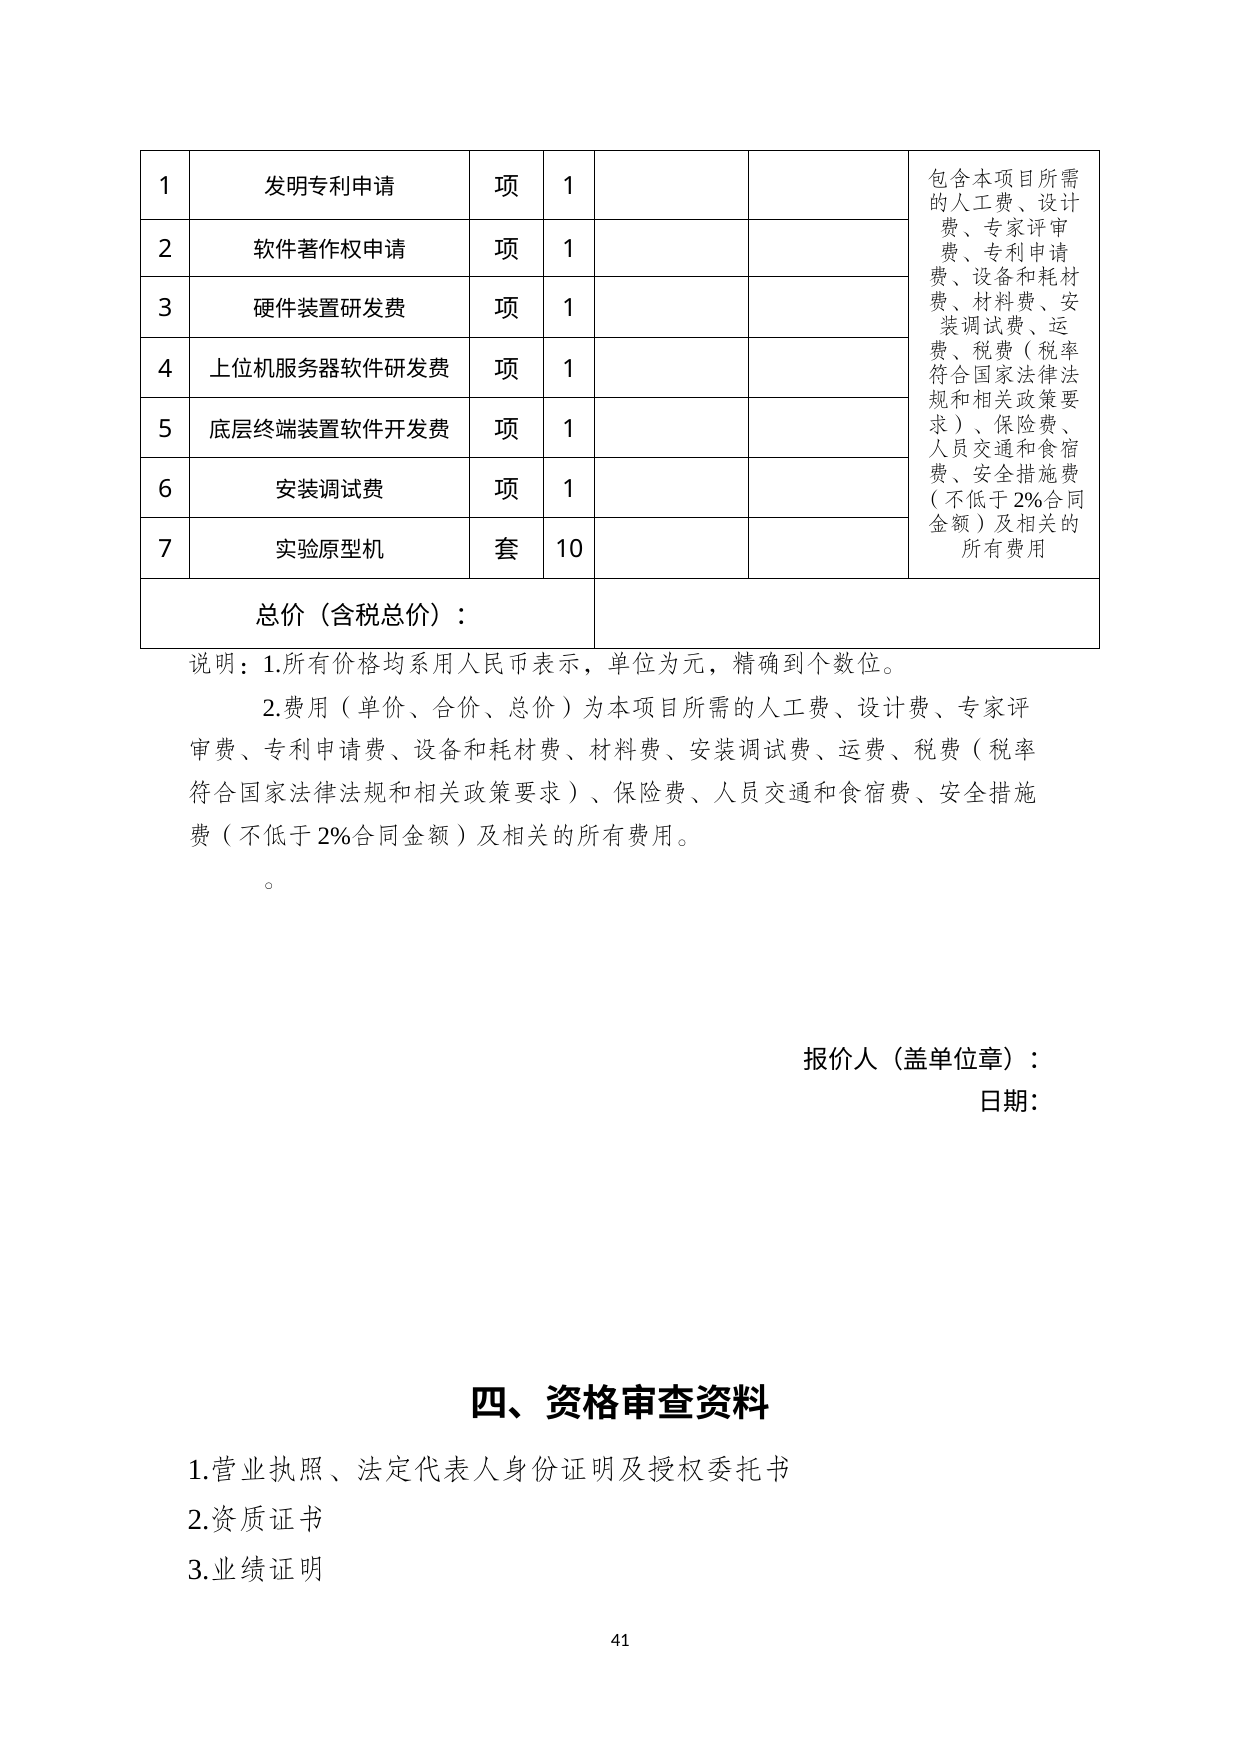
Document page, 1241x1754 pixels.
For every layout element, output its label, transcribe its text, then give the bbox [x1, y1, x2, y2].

table_cell [749, 151, 908, 218]
table_cell 底层终端装置软件开发费 [190, 398, 469, 457]
text 报价人（盖单位章）： [231, 1035, 1053, 1077]
table_cell [749, 518, 908, 577]
table_cell [595, 277, 748, 337]
table_cell [595, 518, 748, 577]
table_cell 总价（含税总价）： [141, 579, 594, 648]
table_cell 项 [470, 398, 543, 457]
text 2.资质证书 [187, 1490, 1053, 1540]
text 说明：1.所有价格均系用人民币表示，单位为元，精确到个数位。 [187, 649, 1053, 679]
table_cell 上位机服务器软件研发费 [190, 338, 469, 397]
table_cell [595, 151, 748, 218]
text 。 [187, 866, 1053, 894]
table_cell 项 [470, 338, 543, 397]
table_cell [749, 220, 908, 276]
table_cell 2 [141, 220, 189, 276]
table_cell [749, 458, 908, 517]
table_cell 项 [470, 458, 543, 517]
table_cell 1 [544, 277, 594, 337]
table_cell 4 [141, 338, 189, 397]
text 日期： [231, 1077, 1053, 1119]
table_cell 1 [544, 458, 594, 517]
table_cell 1 [544, 398, 594, 457]
table_cell 硬件装置研发费 [190, 277, 469, 337]
table_cell [595, 398, 748, 457]
table_cell 包含本项目所需的人工费、设计费、专家评审费、专利申请费、设备和耗材费、材料费、安装调试费、运费、税费（税率符合国家法律法规和相关政策要求）、保险费、人员交通和食宿费、安全措施费（不低于2%合同金额）及相关的所有费用 [909, 151, 1099, 577]
table_cell [749, 398, 908, 457]
table_cell 1 [544, 151, 594, 218]
table_cell [749, 338, 908, 397]
table_cell 安装调试费 [190, 458, 469, 517]
table_cell 10 [544, 518, 594, 577]
table_cell [595, 220, 748, 276]
text 四、资格审查资料 [187, 1373, 1053, 1427]
table_cell 7 [141, 518, 189, 577]
text 1.营业执照、法定代表人身份证明及授权委托书 [187, 1440, 1053, 1490]
table_cell [595, 458, 748, 517]
table_cell 项 [470, 151, 543, 218]
table_cell 5 [141, 398, 189, 457]
table_cell 1 [141, 151, 189, 218]
table_cell 3 [141, 277, 189, 337]
table_cell 软件著作权申请 [190, 220, 469, 276]
table_cell 项 [470, 277, 543, 337]
table_cell 6 [141, 458, 189, 517]
table_cell 套 [470, 518, 543, 577]
table_cell [595, 338, 748, 397]
table_cell 1 [544, 338, 594, 397]
table_cell 1 [544, 220, 594, 276]
text 2.费用（单价、合价、总价）为本项目所需的人工费、设计费、专家评审费、专利申请费、设备和耗材费、材料费、安装调试费、运费、税费（税率符合国家法律法规和相关政策要求）、保险费、人员交通和食宿费、安全措施费（不低于2%合同金额）及相关的所有费用。 [187, 693, 1053, 851]
text 3.业绩证明 [187, 1540, 1053, 1590]
table_cell 发明专利申请 [190, 151, 469, 218]
table_cell 项 [470, 220, 543, 276]
table_cell 实验原型机 [190, 518, 469, 577]
table_cell [595, 579, 1099, 648]
table_cell [749, 277, 908, 337]
